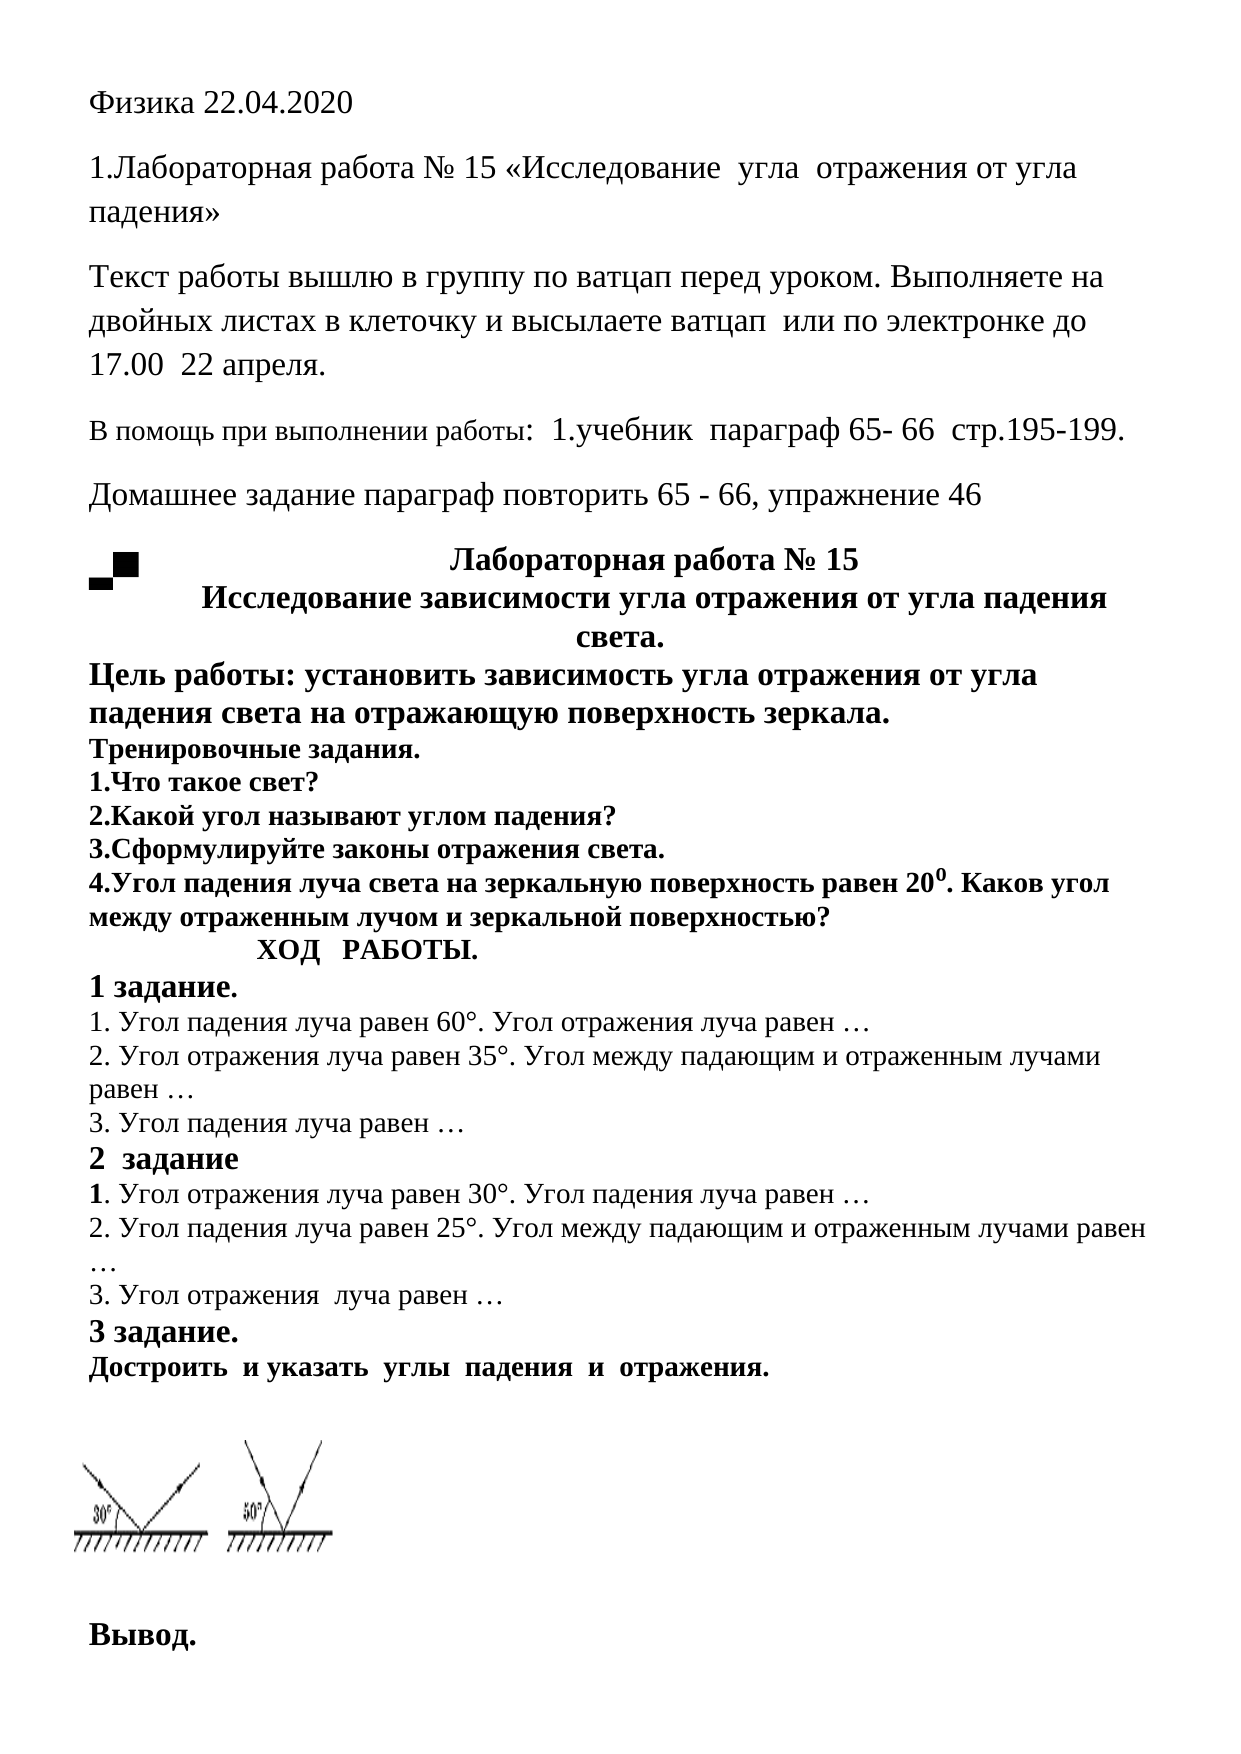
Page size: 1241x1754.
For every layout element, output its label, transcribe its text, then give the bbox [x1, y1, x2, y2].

text 2. Угол падения луча равен 25°. Угол между падающим и отраженным лучами равен … [89, 1210, 1152, 1277]
text 2 задание [89, 1138, 1152, 1177]
text Исследование зависимости угла отражения от угла падения света. [89, 578, 1152, 654]
text 3 задание. [89, 1311, 1152, 1349]
text ХОД РАБОТЫ. [89, 932, 1152, 966]
text Тренировочные задания. [89, 731, 1152, 764]
text 1. Угол падения луча равен 60°. Угол отражения луча равен … [89, 1004, 1152, 1038]
text Цель работы: установить зависимость угла отражения от угла падения света на отражающую поверхность зеркала. [89, 654, 1152, 731]
picture [88, 539, 139, 590]
text Домашнее задание параграф повторить 65 - 66, упражнение 46 [89, 474, 1152, 513]
text Вывод. [89, 1615, 1152, 1653]
text 4.Угол падения луча света на зеркальную поверхность равен 20⁰. Каков угол между отраженным лучом и зеркальной поверхностью? [89, 865, 1152, 932]
text 3. Угол падения луча равен … [89, 1105, 1152, 1138]
text 3.Сформулируйте законы отражения света. [89, 832, 1152, 865]
text 1.Что такое свет? [89, 764, 1152, 798]
picture [73, 1440, 335, 1557]
text 3. Угол отражения луча равен … [89, 1277, 1152, 1311]
text Текст работы вышлю в группу по ватцап перед уроком. Выполняете на двойных листах в клеточку и высылаете ватцап или по электронке до 17.00 22 апреля. [89, 257, 1152, 383]
text 1. Угол отражения луча равен 30°. Угол падения луча равен … [89, 1177, 1152, 1210]
text 1 задание. [89, 966, 1152, 1004]
text 2.Какой угол называют углом падения? [89, 798, 1152, 832]
text Физика 22.04.2020 [89, 83, 1152, 121]
text Достроить и указать углы падения и отражения. [89, 1349, 1152, 1383]
text 2. Угол отражения луча равен 35°. Угол между падающим и отраженным лучами равен … [89, 1038, 1152, 1105]
text В помощь при выполнении работы: 1.учебник параграф 65- 66 стр.195-199. [89, 409, 1152, 448]
text 1.Лабораторная работа № 15 «Исследование угла отражения от угла падения» [89, 148, 1152, 230]
text Лабораторная работа № 15 [139, 539, 1152, 578]
